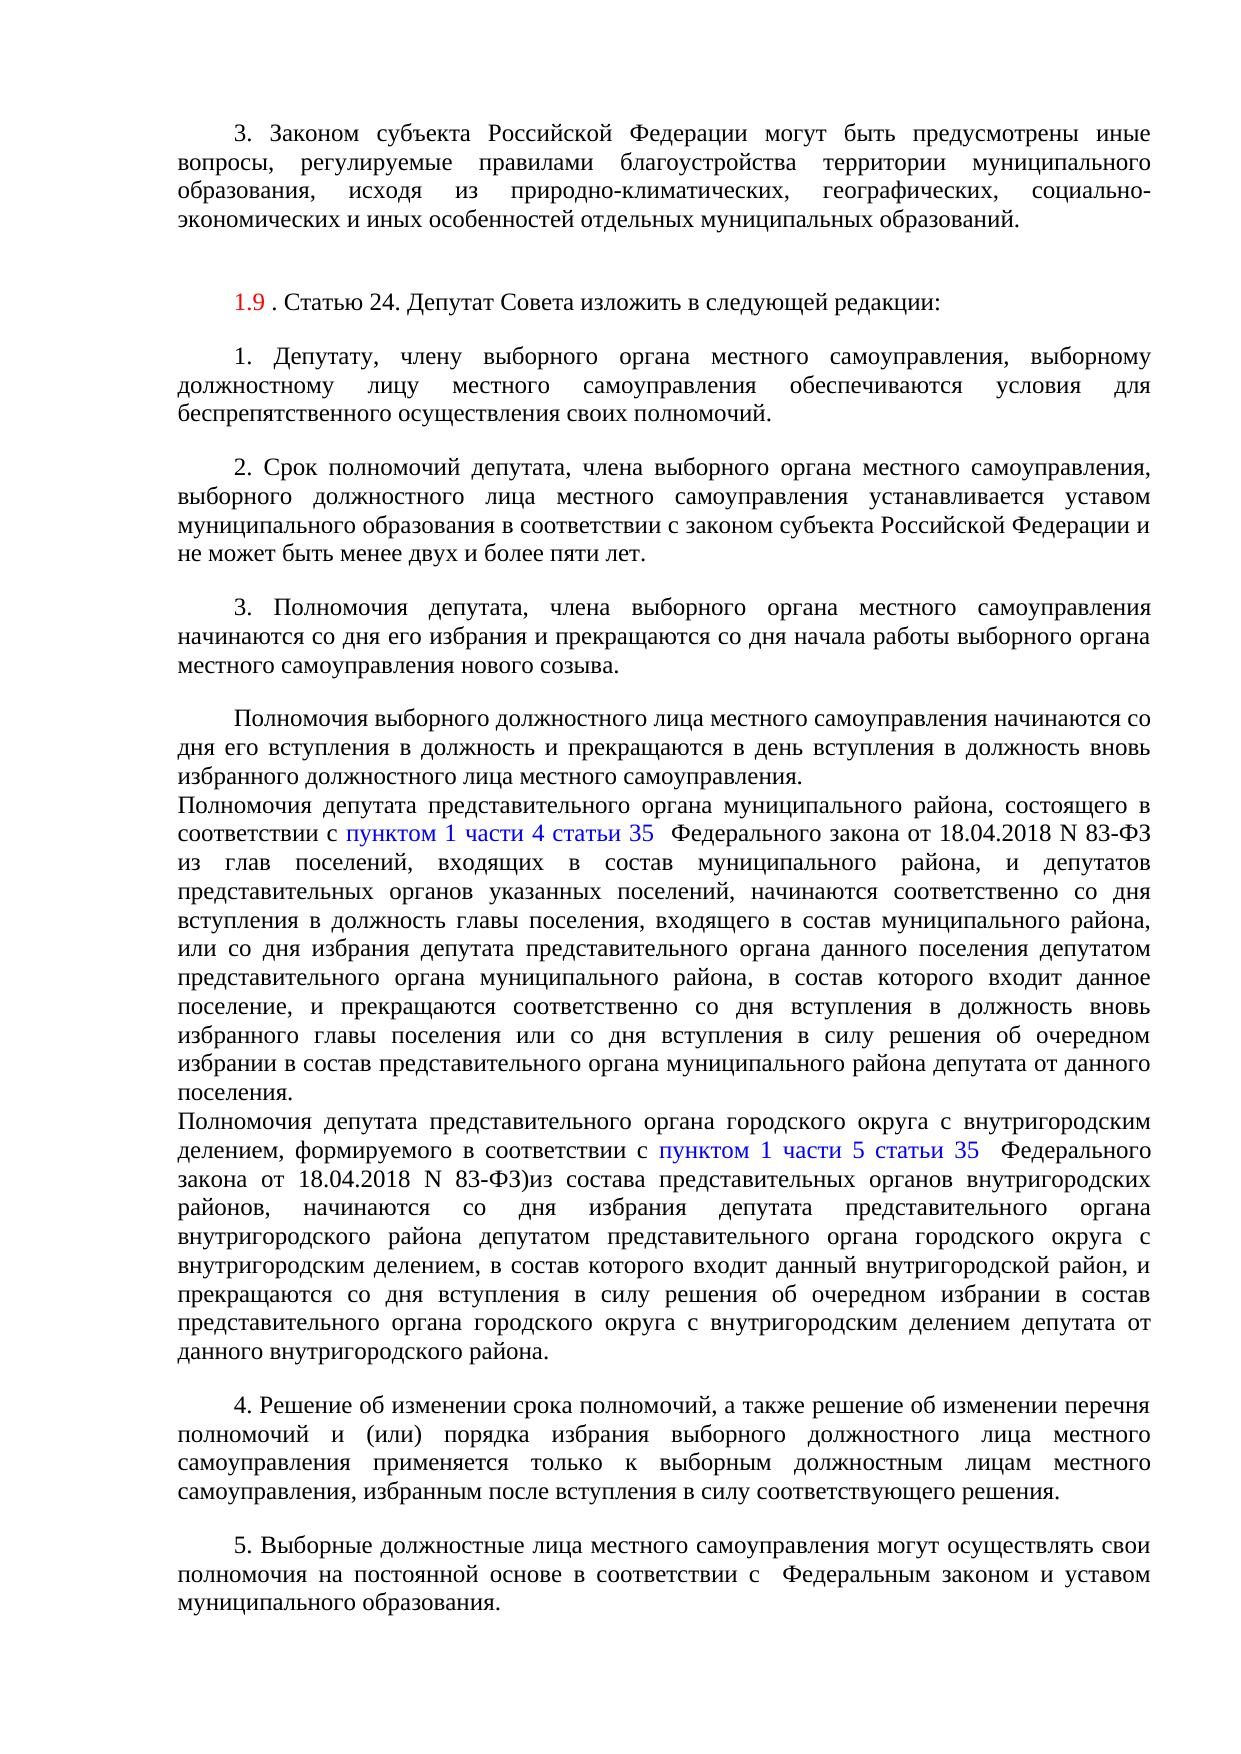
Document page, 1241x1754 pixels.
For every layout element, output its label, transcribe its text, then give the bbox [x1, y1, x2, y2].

text 1.9 . Статью 24. Депутат Совета изложить в следующей редакции: [177, 287, 1152, 316]
text Полномочия выборного должностного лица местного самоуправления начинаются со дня его вступления в должность и прекращаются в день вступления в должность вновь избранного должностного лица местного самоуправления. [177, 703, 1152, 790]
text Полномочия депутата представительного органа муниципального района, состоящего в соответствии с пунктом 1 части 4 статьи 35 Федерального закона от 18.04.2018 N 83-ФЗ из глав поселений, входящих в состав муниципального района, и депутатов представительных органов указанных поселений, начинаются соответственно со дня вступления в должность главы поселения, входящего в состав муниципального района, или со дня избрания депутата представительного органа данного поселения депутатом представительного органа муниципального района, в состав которого входит данное поселение, и прекращаются соответственно со дня вступления в должность вновь избранного главы поселения или со дня вступления в силу решения об очередном избрании в состав представительного органа муниципального района депутата от данного поселения. [177, 790, 1152, 1106]
text 2. Срок полномочий депутата, члена выборного органа местного самоуправления, выборного должностного лица местного самоуправления устанавливается уставом муниципального образования в соответствии с законом субъекта Российской Федерации и не может быть менее двух и более пяти лет. [177, 452, 1152, 567]
text 1. Депутату, члену выборного органа местного самоуправления, выборному должностному лицу местного самоуправления обеспечиваются условия для беспрепятственного осуществления своих полномочий. [177, 341, 1152, 427]
text Полномочия депутата представительного органа городского округа с внутригородским делением, формируемого в соответствии с пунктом 1 части 5 статьи 35 Федерального закона от 18.04.2018 N 83-ФЗ)из состава представительных органов внутригородских районов, начинаются со дня избрания депутата представительного органа внутригородского района депутатом представительного органа городского округа с внутригородским делением, в состав которого входит данный внутригородской район, и прекращаются со дня вступления в силу решения об очередном избрании в состав представительного органа городского округа с внутригородским делением депутата от данного внутригородского района. [177, 1106, 1152, 1365]
text 3. Полномочия депутата, члена выборного органа местного самоуправления начинаются со дня его избрания и прекращаются со дня начала работы выборного органа местного самоуправления нового созыва. [177, 592, 1152, 678]
text 3. Законом субъекта Российской Федерации могут быть предусмотрены иные вопросы, регулируемые правилами благоустройства территории муниципального образования, исходя из природно-климатических, географических, социально-экономических и иных особенностей отдельных муниципальных образований. [177, 118, 1152, 233]
text 5. Выборные должностные лица местного самоуправления могут осуществлять свои полномочия на постоянной основе в соответствии с Федеральным законом и уставом муниципального образования. [177, 1530, 1152, 1616]
text 4. Решение об изменении срока полномочий, а также решение об изменении перечня полномочий и (или) порядка избрания выборного должностного лица местного самоуправления применяется только к выборным должностным лицам местного самоуправления, избранным после вступления в силу соответствующего решения. [177, 1390, 1152, 1505]
